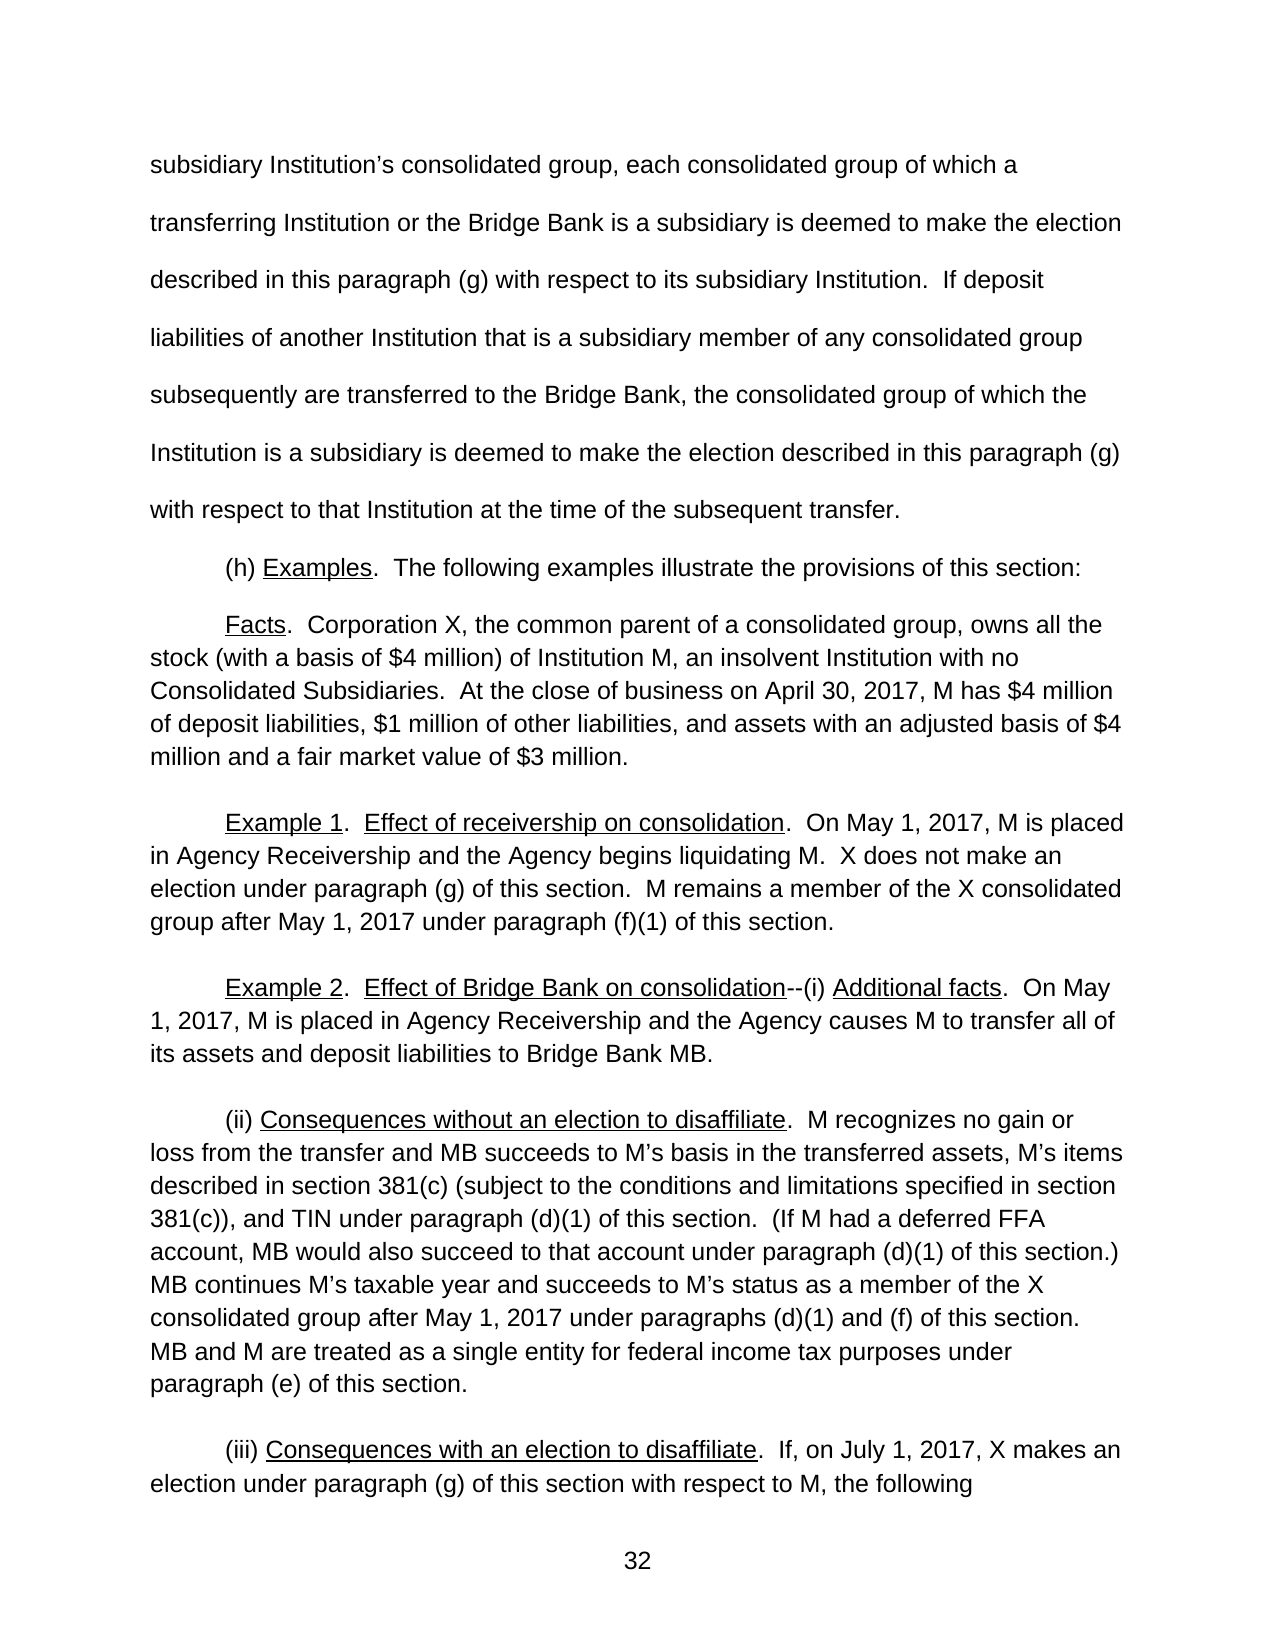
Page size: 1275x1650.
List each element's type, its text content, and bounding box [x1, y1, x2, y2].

text Example 1. Effect of receivership on consolidation. On May 1, 2017, M is placed in Agency Receivership and the Agency begins liquidating M. X does not make an election under paragraph (g) of this section. M remains a member of the X consolidated group after May 1, 2017 under paragraph (f)(1) of this section. [150, 808, 1125, 936]
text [150, 150, 1125, 524]
text (h) Examples. The following examples illustrate the provisions of this section: [150, 552, 1125, 581]
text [150, 1436, 1125, 1497]
text (ii) Consequences without an election to disaffiliate. M recognizes no gain or loss from the transfer and MB succeeds to M’s basis in the transferred assets, M’s items described in section 381(c) (subject to the conditions and limitations specified in section 381(c)), and TIN under paragraph (d)(1) of this section. (If M had a deferred FFA account, MB would also succeed to that account under paragraph (d)(1) of this section.) MB continues M’s taxable year and succeeds to M’s status as a member of the X consolidated group after May 1, 2017 under paragraphs (d)(1) and (f) of this section. MB and M are treated as a single entity for federal income tax purposes under paragraph (e) of this section. [150, 1105, 1125, 1398]
text Example 2. Effect of Bridge Bank on consolidation--(i) Additional facts. On May 1, 2017, M is placed in Agency Receivership and the Agency causes M to transfer all of its assets and deposit liabilities to Bridge Bank MB. [150, 973, 1125, 1068]
text Facts. Corporation X, the common parent of a consolidated group, owns all the stock (with a basis of $4 million) of Institution M, an insolvent Institution with no Consolidated Subsidiaries. At the close of business on April 30, 2017, M has $4 million of deposit liabilities, $1 million of other liabilities, and assets with an adjusted basis of $4 million and a fair market value of $3 million. [150, 610, 1125, 771]
